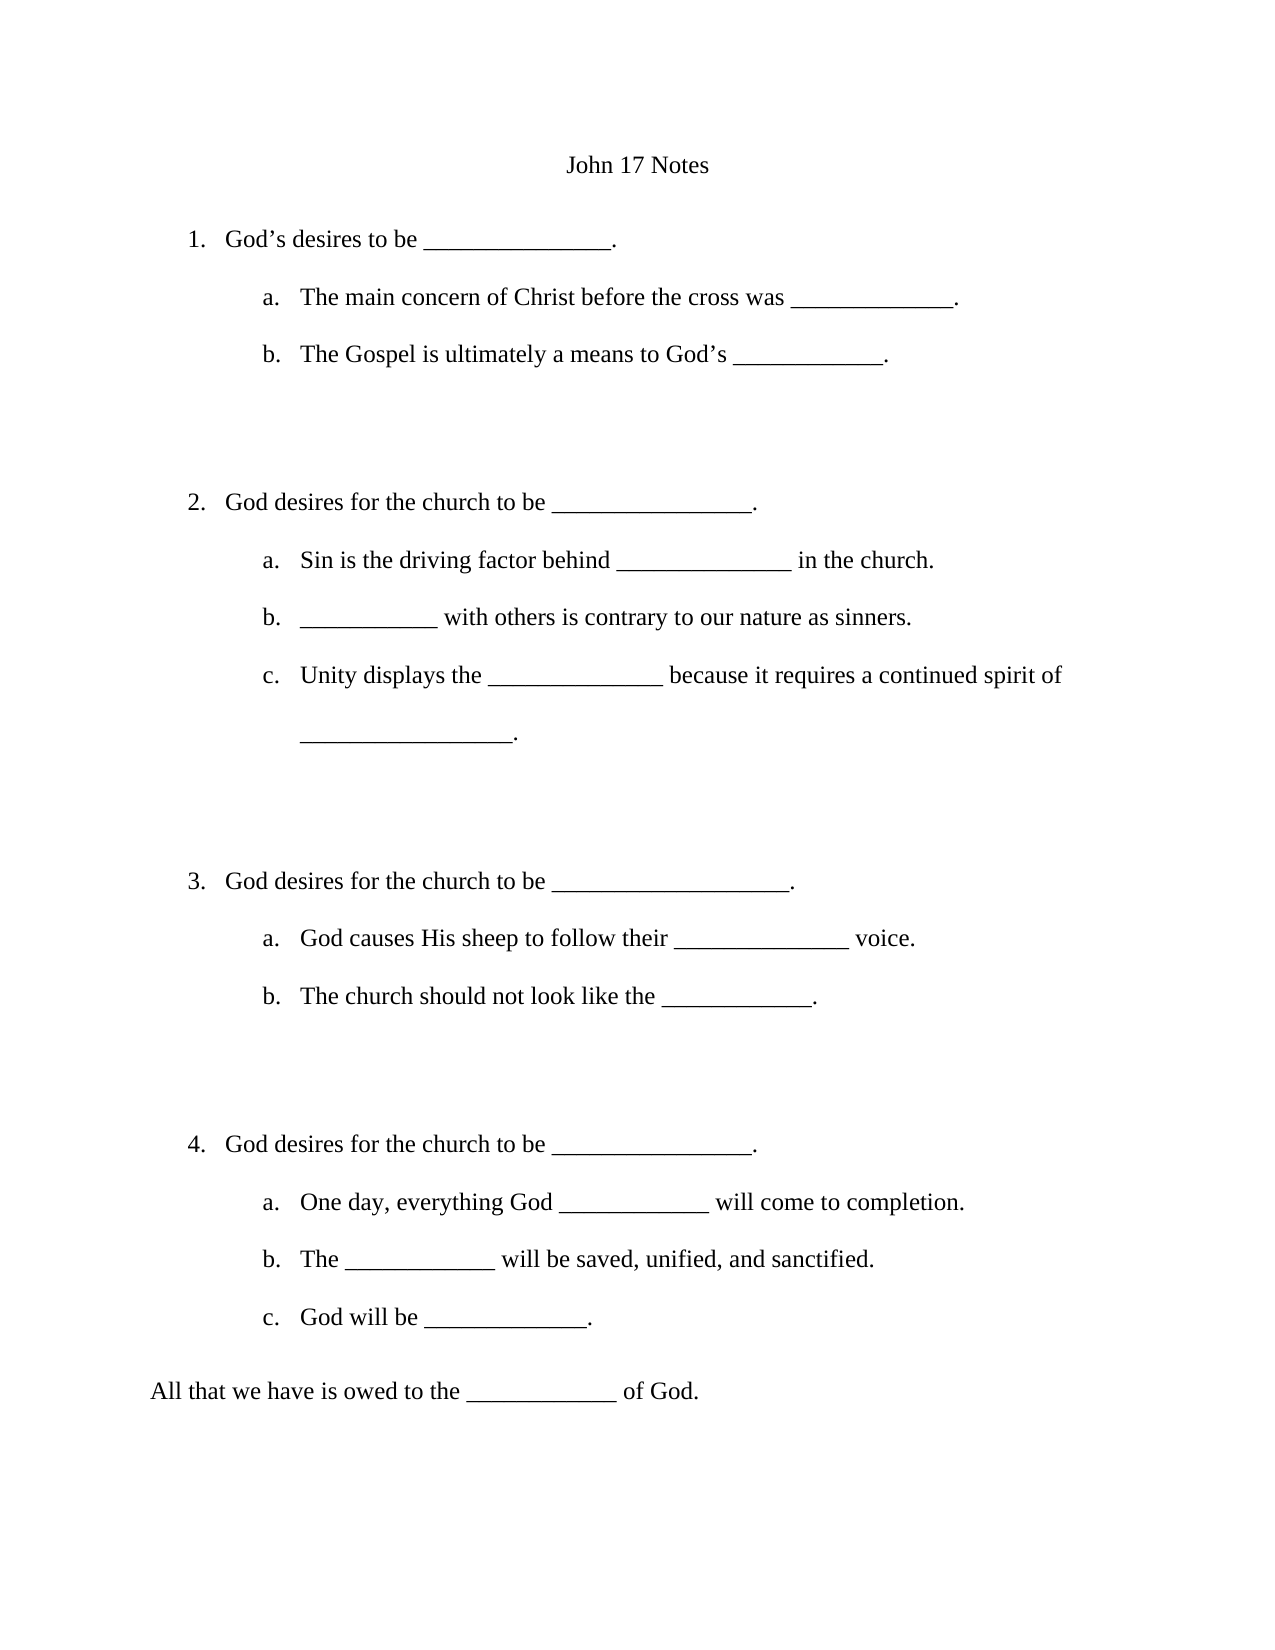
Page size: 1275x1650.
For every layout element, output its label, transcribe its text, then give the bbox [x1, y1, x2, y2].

list God desires for the church to be ________________. [187, 487, 1125, 516]
list God will be _____________. [262, 1302, 1125, 1330]
list God causes His sheep to follow their ______________ voice. [262, 923, 1125, 952]
text John 17 Notes [150, 150, 1125, 179]
text All that we have is owed to the ____________ of God. [150, 1376, 1125, 1404]
list The Gospel is ultimately a means to God’s ____________. [262, 339, 1125, 368]
list One day, everything God ____________ will come to completion. [262, 1187, 1125, 1215]
list The ____________ will be saved, unified, and sanctified. [262, 1244, 1125, 1273]
list Sin is the driving factor behind ______________ in the church. [262, 545, 1125, 574]
list The church should not look like the ____________. [262, 981, 1125, 1009]
list God desires for the church to be ________________. [187, 1129, 1125, 1158]
list God desires for the church to be ___________________. [187, 866, 1125, 894]
list God’s desires to be _______________. [187, 224, 1125, 253]
list ___________ with others is contrary to our nature as sinners. [262, 602, 1125, 631]
list The main concern of Christ before the cross was _____________. [262, 282, 1125, 310]
list Unity displays the ______________ because it requires a continued spirit of _________________. [262, 660, 1125, 746]
